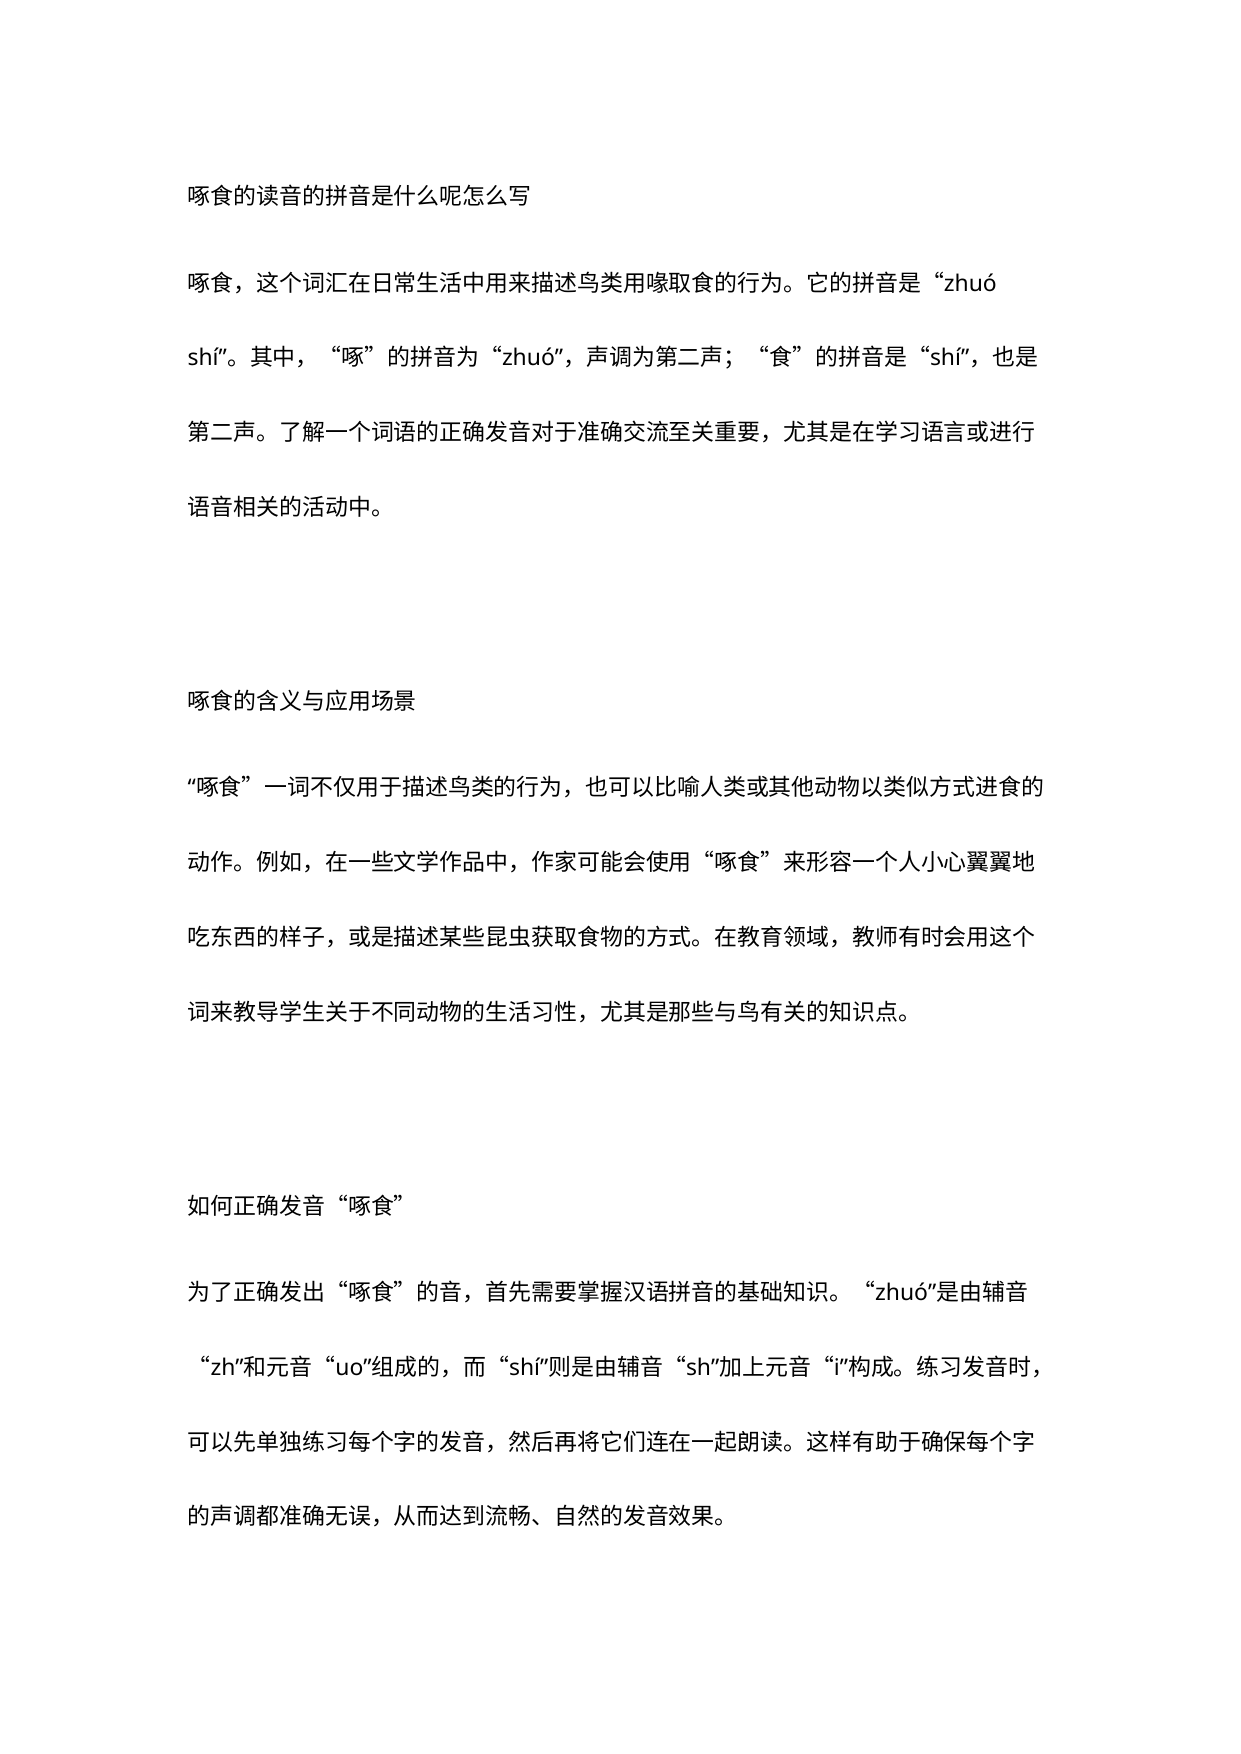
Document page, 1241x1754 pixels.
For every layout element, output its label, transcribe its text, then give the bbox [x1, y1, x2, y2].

text 为了正确发出“啄食”的音，首先需要掌握汉语拼音的基础知识。“zhuó”是由辅音“zh”和元音“uo”组成的，而“shí”则是由辅音“sh”加上元音“i”构成。练习发音时，可以先单独练习每个字的发音，然后再将它们连在一起朗读。这样有助于确保每个字的声调都准确无误，从而达到流畅、自然的发音效果。 [187, 1258, 1053, 1547]
text 啄食，这个词汇在日常生活中用来描述鸟类用喙取食的行为。它的拼音是“zhuó shí”。其中，“啄”的拼音为“zhuó”，声调为第二声；“食”的拼音是“shí”，也是第二声。了解一个词语的正确发音对于准确交流至关重要，尤其是在学习语言或进行语音相关的活动中。 [187, 248, 1053, 538]
text “啄食”一词不仅用于描述鸟类的行为，也可以比喻人类或其他动物以类似方式进食的动作。例如，在一些文学作品中，作家可能会使用“啄食”来形容一个人小心翼翼地吃东西的样子，或是描述某些昆虫获取食物的方式。在教育领域，教师有时会用这个词来教导学生关于不同动物的生活习性，尤其是那些与鸟有关的知识点。 [187, 753, 1053, 1042]
text 啄食的含义与应用场景 [187, 667, 1053, 732]
text 啄食的读音的拼音是什么呢怎么写 [187, 162, 1053, 227]
text 如何正确发音“啄食” [187, 1172, 1053, 1237]
